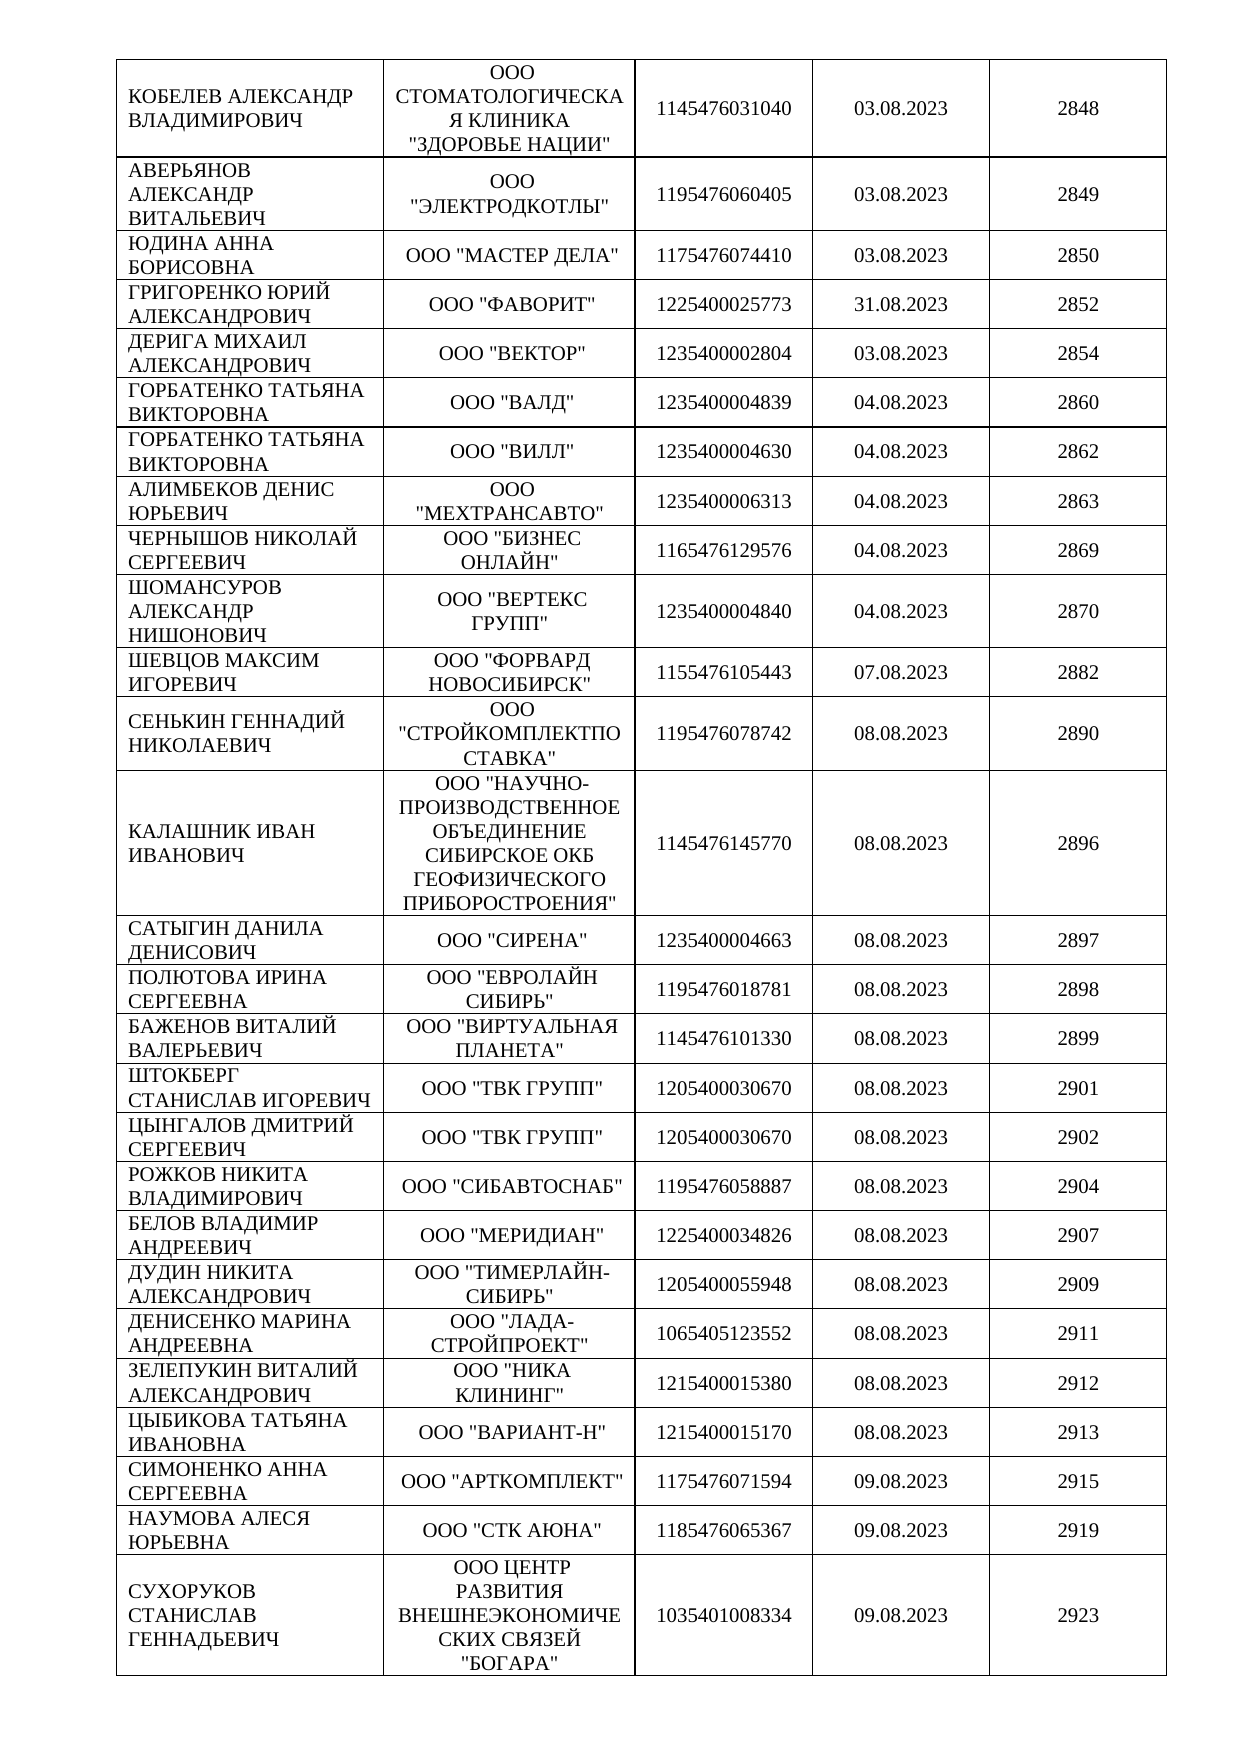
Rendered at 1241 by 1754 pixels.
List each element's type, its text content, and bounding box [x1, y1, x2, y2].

table_cell СУХОРУКОВ СТАНИСЛАВ ГЕННАДЬЕВИЧ [117, 1555, 383, 1675]
table_cell 1165476129576 [636, 526, 812, 574]
table_cell ООО "СИБАВТОСНАБ" [384, 1162, 634, 1210]
table_cell ООО "ФАВОРИТ" [384, 280, 634, 328]
table_cell 1155476105443 [636, 648, 812, 696]
table_cell ГРИГОРЕНКО ЮРИЙ АЛЕКСАНДРОВИЧ [117, 280, 383, 328]
table_cell 1195476060405 [636, 158, 812, 230]
table_cell 1205400030670 [636, 1113, 812, 1161]
table_cell 2909 [990, 1260, 1166, 1308]
table_cell 07.08.2023 [813, 648, 989, 696]
table_cell 2862 [990, 428, 1166, 476]
table_cell НАУМОВА АЛЕСЯ ЮРЬЕВНА [117, 1506, 383, 1554]
table_cell 08.08.2023 [813, 1162, 989, 1210]
table_cell 1235400004840 [636, 575, 812, 647]
table_cell 1065405123552 [636, 1309, 812, 1357]
table_cell 2913 [990, 1408, 1166, 1456]
table_cell ООО ЦЕНТР РАЗВИТИЯ ВНЕШНЕЭКОНОМИЧЕСКИХ СВЯЗЕЙ "БОГАРА" [384, 1555, 634, 1675]
table_cell 2848 [990, 60, 1166, 156]
table_cell ЦЫБИКОВА ТАТЬЯНА ИВАНОВНА [117, 1408, 383, 1456]
table_cell 08.08.2023 [813, 1260, 989, 1308]
table_cell ЮДИНА АННА БОРИСОВНА [117, 231, 383, 279]
table_cell ООО "СТК АЮНА" [384, 1506, 634, 1554]
table_cell 1215400015380 [636, 1359, 812, 1407]
table_cell 1235400004663 [636, 916, 812, 964]
table_cell 08.08.2023 [813, 1408, 989, 1456]
table_cell 2860 [990, 378, 1166, 426]
table_cell ООО "МЕХТРАНСАВТО" [384, 477, 634, 525]
table_cell 2923 [990, 1555, 1166, 1675]
table_cell 09.08.2023 [813, 1506, 989, 1554]
table_cell 2901 [990, 1064, 1166, 1112]
table_cell 1145476031040 [636, 60, 812, 156]
table_cell 09.08.2023 [813, 1555, 989, 1675]
table_cell ООО "ТВК ГРУПП" [384, 1064, 634, 1112]
table_cell 2897 [990, 916, 1166, 964]
table_cell ГОРБАТЕНКО ТАТЬЯНА ВИКТОРОВНА [117, 428, 383, 476]
table_cell 1195476078742 [636, 697, 812, 769]
table_cell АЛИМБЕКОВ ДЕНИС ЮРЬЕВИЧ [117, 477, 383, 525]
table_cell 1215400015170 [636, 1408, 812, 1456]
table_cell ООО "ВИРТУАЛЬНАЯ ПЛАНЕТА" [384, 1014, 634, 1062]
table_cell ООО "ФОРВАРД НОВОСИБИРСК" [384, 648, 634, 696]
table_cell 2850 [990, 231, 1166, 279]
table_cell 08.08.2023 [813, 771, 989, 915]
table_cell 03.08.2023 [813, 60, 989, 156]
table_cell 2870 [990, 575, 1166, 647]
table_cell 08.08.2023 [813, 1309, 989, 1357]
table_cell БЕЛОВ ВЛАДИМИР АНДРЕЕВИЧ [117, 1211, 383, 1259]
table_cell ДЕРИГА МИХАИЛ АЛЕКСАНДРОВИЧ [117, 329, 383, 377]
table_cell ООО "ТИМЕРЛАЙН-СИБИРЬ" [384, 1260, 634, 1308]
table_cell БАЖЕНОВ ВИТАЛИЙ ВАЛЕРЬЕВИЧ [117, 1014, 383, 1062]
table_cell ООО "СТРОЙКОМПЛЕКТПОСТАВКА" [384, 697, 634, 769]
table_cell 08.08.2023 [813, 697, 989, 769]
table_cell СИМОНЕНКО АННА СЕРГЕЕВНА [117, 1457, 383, 1505]
table_cell ООО "МАСТЕР ДЕЛА" [384, 231, 634, 279]
table_cell ООО "НИКА КЛИНИНГ" [384, 1359, 634, 1407]
table_cell 2852 [990, 280, 1166, 328]
table_cell 2911 [990, 1309, 1166, 1357]
table_cell 1195476018781 [636, 965, 812, 1013]
table_cell 1185476065367 [636, 1506, 812, 1554]
table_cell 2849 [990, 158, 1166, 230]
table_cell 1235400004839 [636, 378, 812, 426]
table_cell 2919 [990, 1506, 1166, 1554]
table_cell 2915 [990, 1457, 1166, 1505]
table_cell 2863 [990, 477, 1166, 525]
table_cell ДУДИН НИКИТА АЛЕКСАНДРОВИЧ [117, 1260, 383, 1308]
table_cell ШОМАНСУРОВ АЛЕКСАНДР НИШОНОВИЧ [117, 575, 383, 647]
table_cell 08.08.2023 [813, 916, 989, 964]
table_cell 08.08.2023 [813, 965, 989, 1013]
table_cell СЕНЬКИН ГЕННАДИЙ НИКОЛАЕВИЧ [117, 697, 383, 769]
table_cell ПОЛЮТОВА ИРИНА СЕРГЕЕВНА [117, 965, 383, 1013]
table_cell 03.08.2023 [813, 158, 989, 230]
table_cell 2902 [990, 1113, 1166, 1161]
table_cell ООО "БИЗНЕС ОНЛАЙН" [384, 526, 634, 574]
table_cell КОБЕЛЕВ АЛЕКСАНДР ВЛАДИМИРОВИЧ [117, 60, 383, 156]
table_cell 08.08.2023 [813, 1211, 989, 1259]
table_cell ШЕВЦОВ МАКСИМ ИГОРЕВИЧ [117, 648, 383, 696]
table_cell ГОРБАТЕНКО ТАТЬЯНА ВИКТОРОВНА [117, 378, 383, 426]
table_cell 2899 [990, 1014, 1166, 1062]
table_cell КАЛАШНИК ИВАН ИВАНОВИЧ [117, 771, 383, 915]
table_cell 2904 [990, 1162, 1166, 1210]
table_cell 1225400025773 [636, 280, 812, 328]
table_cell ООО "СИРЕНА" [384, 916, 634, 964]
table_cell 03.08.2023 [813, 231, 989, 279]
table_cell 1035401008334 [636, 1555, 812, 1675]
table_cell 04.08.2023 [813, 477, 989, 525]
table_cell ООО СТОМАТОЛОГИЧЕСКАЯ КЛИНИКА "ЗДОРОВЬЕ НАЦИИ" [384, 60, 634, 156]
table_cell 04.08.2023 [813, 428, 989, 476]
table_cell 1235400004630 [636, 428, 812, 476]
table_cell САТЫГИН ДАНИЛА ДЕНИСОВИЧ [117, 916, 383, 964]
table_cell ШТОКБЕРГ СТАНИСЛАВ ИГОРЕВИЧ [117, 1064, 383, 1112]
table_cell ЧЕРНЫШОВ НИКОЛАЙ СЕРГЕЕВИЧ [117, 526, 383, 574]
table_cell ООО "ВЕРТЕКС ГРУПП" [384, 575, 634, 647]
table_cell 2907 [990, 1211, 1166, 1259]
table_cell ООО "ВАРИАНТ-Н" [384, 1408, 634, 1456]
table_cell 2896 [990, 771, 1166, 915]
table_cell 1175476071594 [636, 1457, 812, 1505]
table_cell ЗЕЛЕПУКИН ВИТАЛИЙ АЛЕКСАНДРОВИЧ [117, 1359, 383, 1407]
table_cell 1205400030670 [636, 1064, 812, 1112]
table_cell 2912 [990, 1359, 1166, 1407]
table_cell 08.08.2023 [813, 1014, 989, 1062]
table_cell 04.08.2023 [813, 575, 989, 647]
table_cell 03.08.2023 [813, 329, 989, 377]
table_cell 1205400055948 [636, 1260, 812, 1308]
table_cell 08.08.2023 [813, 1359, 989, 1407]
table_cell ООО "АРТКОМПЛЕКТ" [384, 1457, 634, 1505]
table_cell 1235400006313 [636, 477, 812, 525]
table_cell 1225400034826 [636, 1211, 812, 1259]
table_cell 1145476101330 [636, 1014, 812, 1062]
table_cell 2882 [990, 648, 1166, 696]
table_cell 08.08.2023 [813, 1113, 989, 1161]
table_cell ООО "ЛАДА-СТРОЙПРОЕКТ" [384, 1309, 634, 1357]
table_cell 2898 [990, 965, 1166, 1013]
table_cell ООО "НАУЧНО-ПРОИЗВОДСТВЕННОЕ ОБЪЕДИНЕНИЕ СИБИРСКОЕ ОКБ ГЕОФИЗИЧЕСКОГО ПРИБОРОСТРОЕНИЯ" [384, 771, 634, 915]
table_cell 09.08.2023 [813, 1457, 989, 1505]
table_cell ООО "ВИЛЛ" [384, 428, 634, 476]
table_cell ООО "ТВК ГРУПП" [384, 1113, 634, 1161]
table_cell ООО "ЭЛЕКТРОДКОТЛЫ" [384, 158, 634, 230]
table_cell 1235400002804 [636, 329, 812, 377]
table_cell 1195476058887 [636, 1162, 812, 1210]
table_cell 04.08.2023 [813, 526, 989, 574]
table_cell РОЖКОВ НИКИТА ВЛАДИМИРОВИЧ [117, 1162, 383, 1210]
table_cell 08.08.2023 [813, 1064, 989, 1112]
table_cell ООО "ЕВРОЛАЙН СИБИРЬ" [384, 965, 634, 1013]
table_cell ООО "ВЕКТОР" [384, 329, 634, 377]
table_cell ЦЫНГАЛОВ ДМИТРИЙ СЕРГЕЕВИЧ [117, 1113, 383, 1161]
table_cell 2869 [990, 526, 1166, 574]
table_cell 1175476074410 [636, 231, 812, 279]
table_cell 31.08.2023 [813, 280, 989, 328]
table_cell 2854 [990, 329, 1166, 377]
table_cell ООО "МЕРИДИАН" [384, 1211, 634, 1259]
table_cell ООО "ВАЛД" [384, 378, 634, 426]
table_cell ДЕНИСЕНКО МАРИНА АНДРЕЕВНА [117, 1309, 383, 1357]
table_cell АВЕРЬЯНОВ АЛЕКСАНДР ВИТАЛЬЕВИЧ [117, 158, 383, 230]
table_cell 04.08.2023 [813, 378, 989, 426]
table_cell 2890 [990, 697, 1166, 769]
table_cell 1145476145770 [636, 771, 812, 915]
